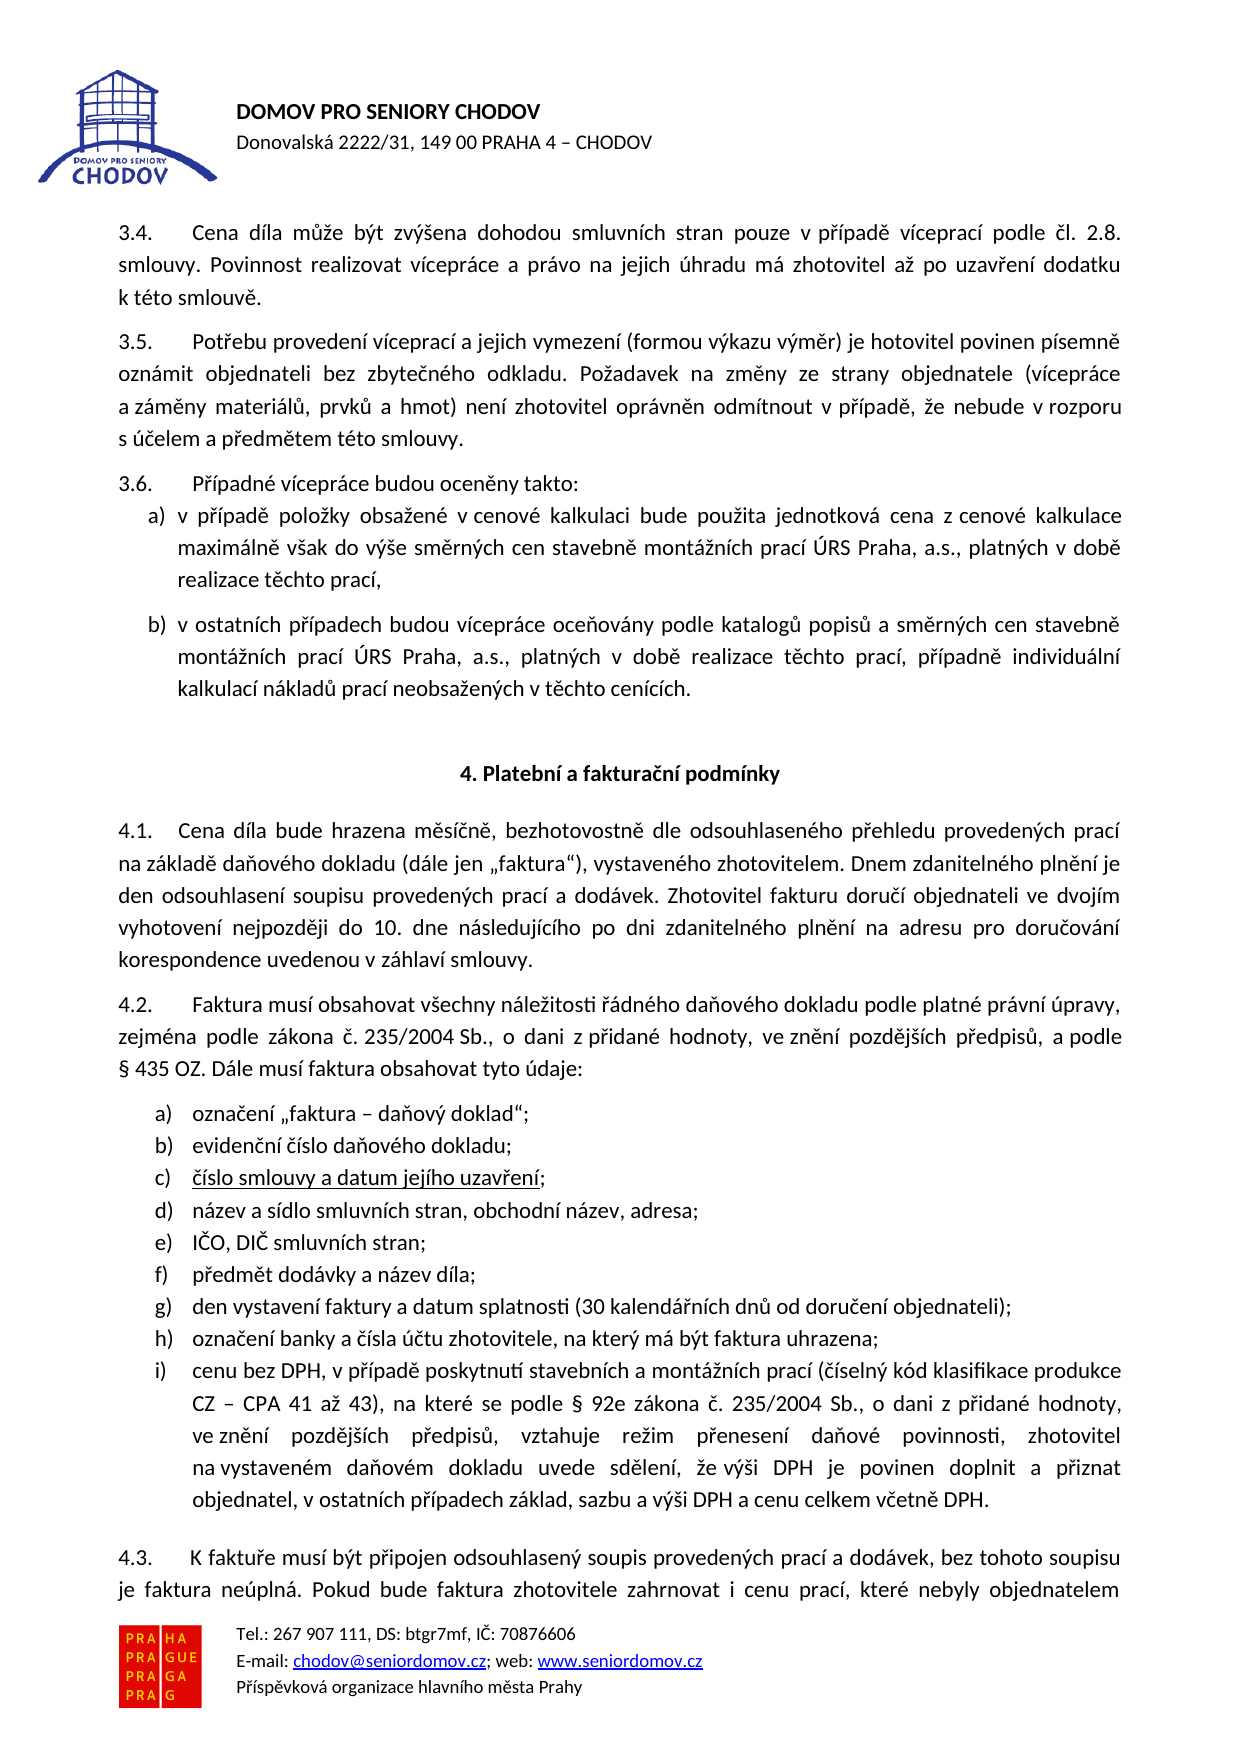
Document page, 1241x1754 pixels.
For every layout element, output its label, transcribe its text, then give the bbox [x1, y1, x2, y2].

list v případě položky obsažené v cenové kalkulaci bude použita jednotková cena z cenové kalkulace maximálně však do výše směrných cen stavebně montážních prací ÚRS Praha, a.s., platných v době realizace těchto prací, [148, 501, 1122, 593]
list evidenční číslo daňového dokladu; [154, 1131, 1122, 1159]
text 3.4. Cena díla může být zvýšena dohodou smluvních stran pouze v případě víceprací podle čl. 2.8. smlouvy. Povinnost realizovat vícepráce a právo na jejich úhradu má zhotovitel až po uzavření dodatku k této smlouvě. [118, 218, 1122, 311]
list název a sídlo smluvních stran, obchodní název, adresa; [154, 1196, 1122, 1224]
list IČO, DIČ smluvních stran; [154, 1228, 1122, 1256]
list označení „faktura – daňový doklad“; [154, 1099, 1122, 1127]
list den vystavení faktury a datum splatnosti (30 kalendářních dnů od doručení objednateli); [154, 1292, 1122, 1320]
picture [117, 1623, 202, 1708]
list cenu bez DPH, v případě poskytnutí stavebních a montážních prací (číselný kód klasifikace produkce CZ – CPA 41 až 43), na které se podle § 92e zákona č. 235/2004 Sb., o dani z přidané hodnoty, ve znění pozdějších předpisů, vztahuje režim přenesení daňové povinnosti, zhotovitel na vystaveném daňovém dokladu uvede sdělení, že výši DPH je povinen doplnit a přiznat objednatel, v ostatních případech základ, sazbu a výši DPH a cenu celkem včetně DPH. [154, 1357, 1122, 1513]
text 3.6. Případné vícepráce budou oceněny takto: [118, 469, 1122, 497]
picture [37, 68, 218, 187]
list označení banky a čísla účtu zhotovitele, na který má být faktura uhrazena; [154, 1324, 1122, 1352]
text 4.1. Cena díla bude hrazena měsíčně, bezhotovostně dle odsouhlaseného přehledu provedených prací na základě daňového dokladu (dále jen „faktura“), vystaveného zhotovitelem. Dnem zdanitelného plnění je den odsouhlasení soupisu provedených prací a dodávek. Zhotovitel fakturu doručí objednateli ve dvojím vyhotovení nejpozději do 10. dne následujícího po dni zdanitelného plnění na adresu pro doručování korespondence uvedenou v záhlaví smlouvy. [118, 817, 1122, 973]
list předmět dodávky a název díla; [154, 1260, 1122, 1288]
text 4.2. Faktura musí obsahovat všechny náležitosti řádného daňového dokladu podle platné právní úpravy, zejména podle zákona č. 235/2004 Sb., o dani z přidané hodnoty, ve znění pozdějších předpisů, a podle § 435 OZ. Dále musí faktura obsahovat tyto údaje: [118, 990, 1122, 1082]
text 3.5. Potřebu provedení víceprací a jejich vymezení (formou výkazu výměr) je hotovitel povinen písemně oznámit objednateli bez zbytečného odkladu. Požadavek na změny ze strany objednatele (vícepráce a záměny materiálů, prvků a hmot) není zhotovitel oprávněn odmítnout v případě, že nebude v rozporu s účelem a předmětem této smlouvy. [45, 327, 1122, 452]
list číslo smlouvy a datum jejího uzavření; [154, 1163, 1122, 1192]
list v ostatních případech budou vícepráce oceňovány podle katalogů popisů a směrných cen stavebně montážních prací ÚRS Praha, a.s., platných v době realizace těchto prací, případně individuální kalkulací nákladů prací neobsažených v těchto cenících. [148, 610, 1122, 702]
text 4. Platební a fakturační podmínky [118, 759, 1122, 787]
